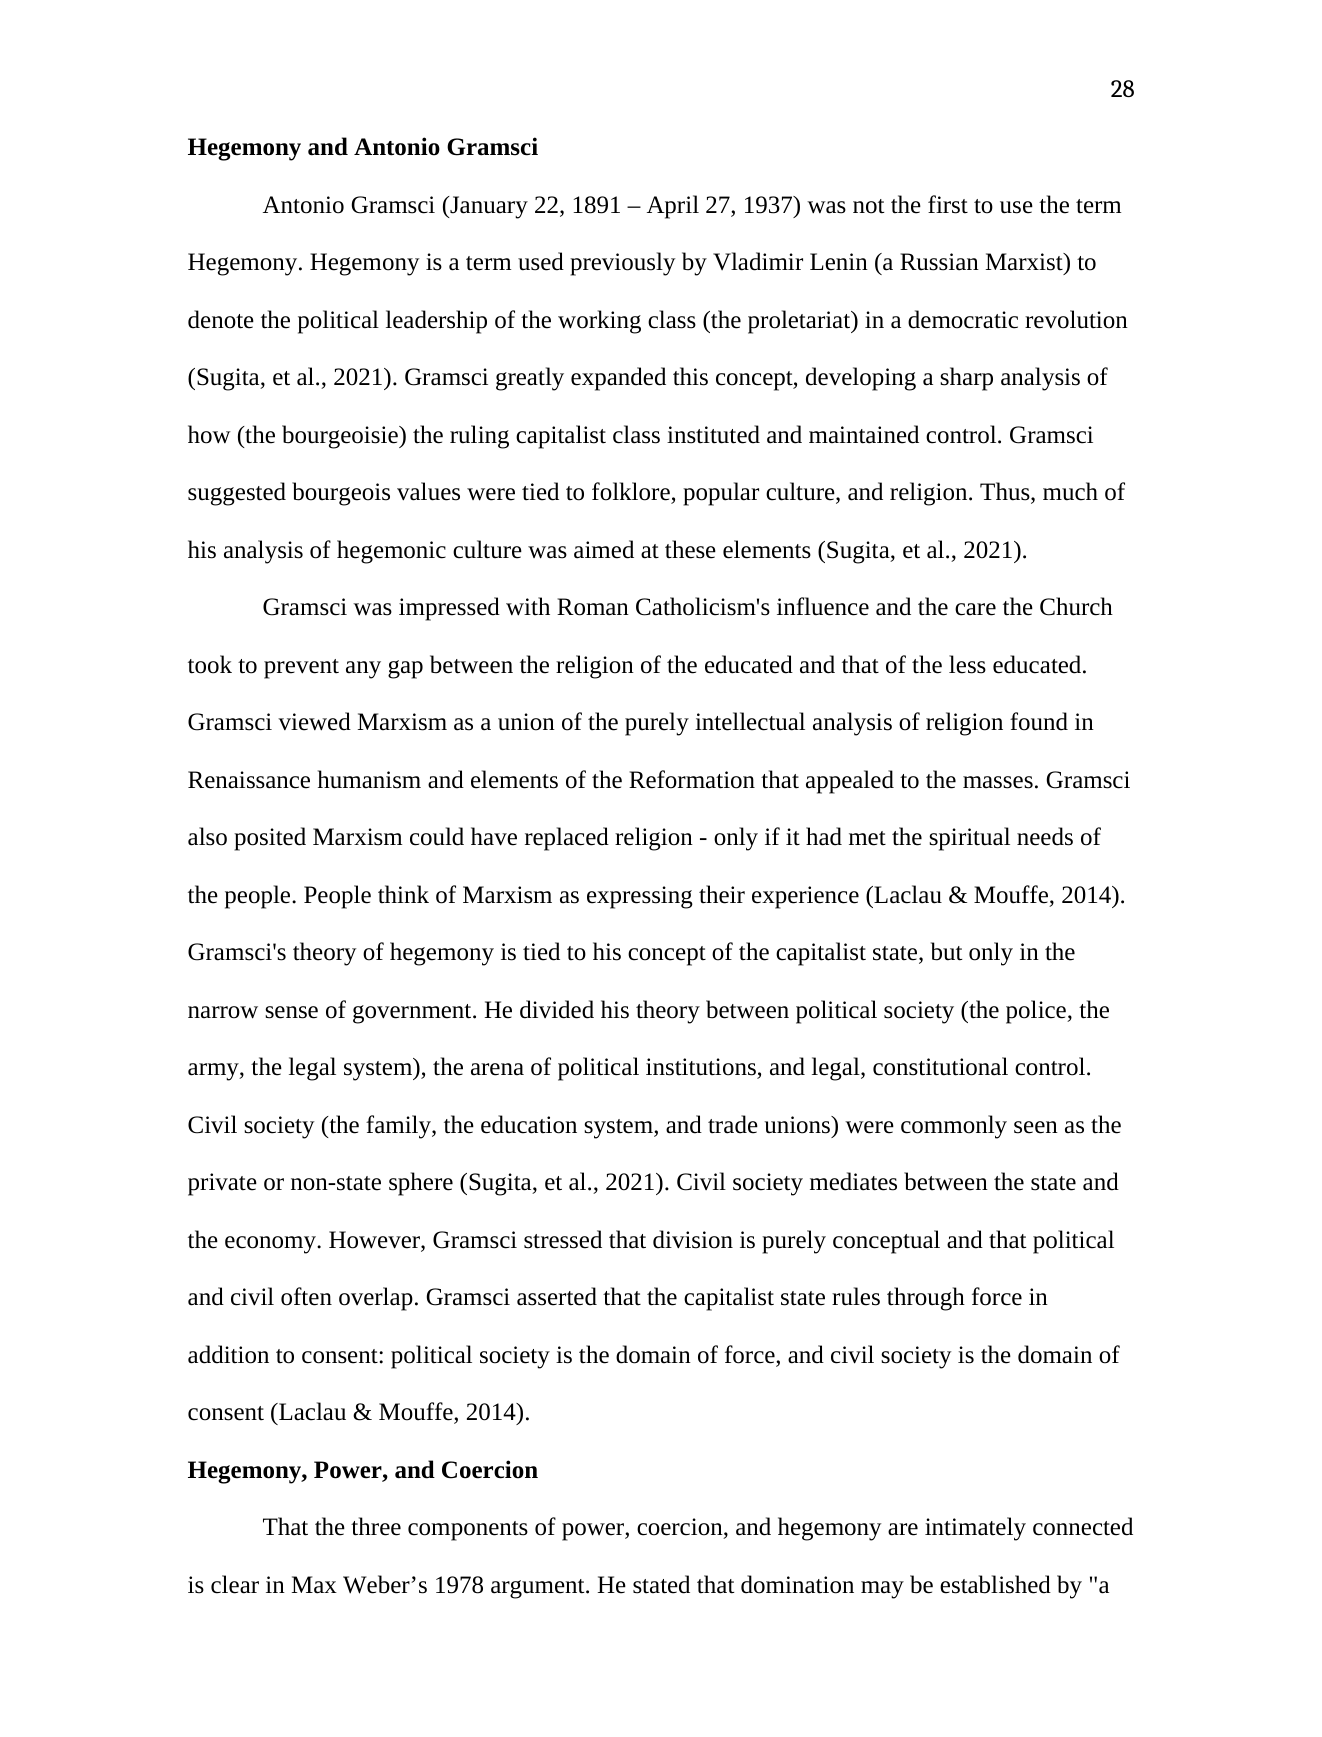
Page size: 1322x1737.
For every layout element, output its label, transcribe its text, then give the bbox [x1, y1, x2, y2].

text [187, 1512, 1134, 1599]
text Gramsci was impressed with Roman Catholicism's influence and the care the Church took to prevent any gap between the religion of the educated and that of the less educated. Gramsci viewed Marxism as a union of the purely intellectual analysis of religion found in Renaissance humanism and elements of the Reformation that appealed to the masses. Gramsci also posited Marxism could have replaced religion - only if it had met the spiritual needs of the people. People think of Marxism as expressing their experience (Laclau & Mouffe, 2014). Gramsci's theory of hegemony is tied to his concept of the capitalist state, but only in the narrow sense of government. He divided his theory between political society (the police, the army, the legal system), the arena of political institutions, and legal, constitutional control. Civil society (the family, the education system, and trade unions) were commonly seen as the private or non-state sphere (Sugita, et al., 2021). Civil society mediates between the state and the economy. However, Gramsci stressed that division is purely conceptual and that political and civil often overlap. Gramsci asserted that the capitalist state rules through force in addition to consent: political society is the domain of force, and civil society is the domain of consent (Laclau & Mouffe, 2014). [187, 592, 1134, 1426]
text Antonio Gramsci (January 22, 1891 – April 27, 1937) was not the first to use the term Hegemony. Hegemony is a term used previously by Vladimir Lenin (a Russian Marxist) to denote the political leadership of the working class (the proletariat) in a democratic revolution (Sugita, et al., 2021). Gramsci greatly expanded this concept, developing a sharp analysis of how (the bourgeoisie) the ruling capitalist class instituted and maintained control. Gramsci suggested bourgeois values were tied to folklore, popular culture, and religion. Thus, much of his analysis of hegemonic culture was aimed at these elements (Sugita, et al., 2021). [187, 190, 1134, 564]
text Hegemony and Antonio Gramsci [187, 132, 1134, 161]
text Hegemony, Power, and Coercion [187, 1455, 1134, 1484]
